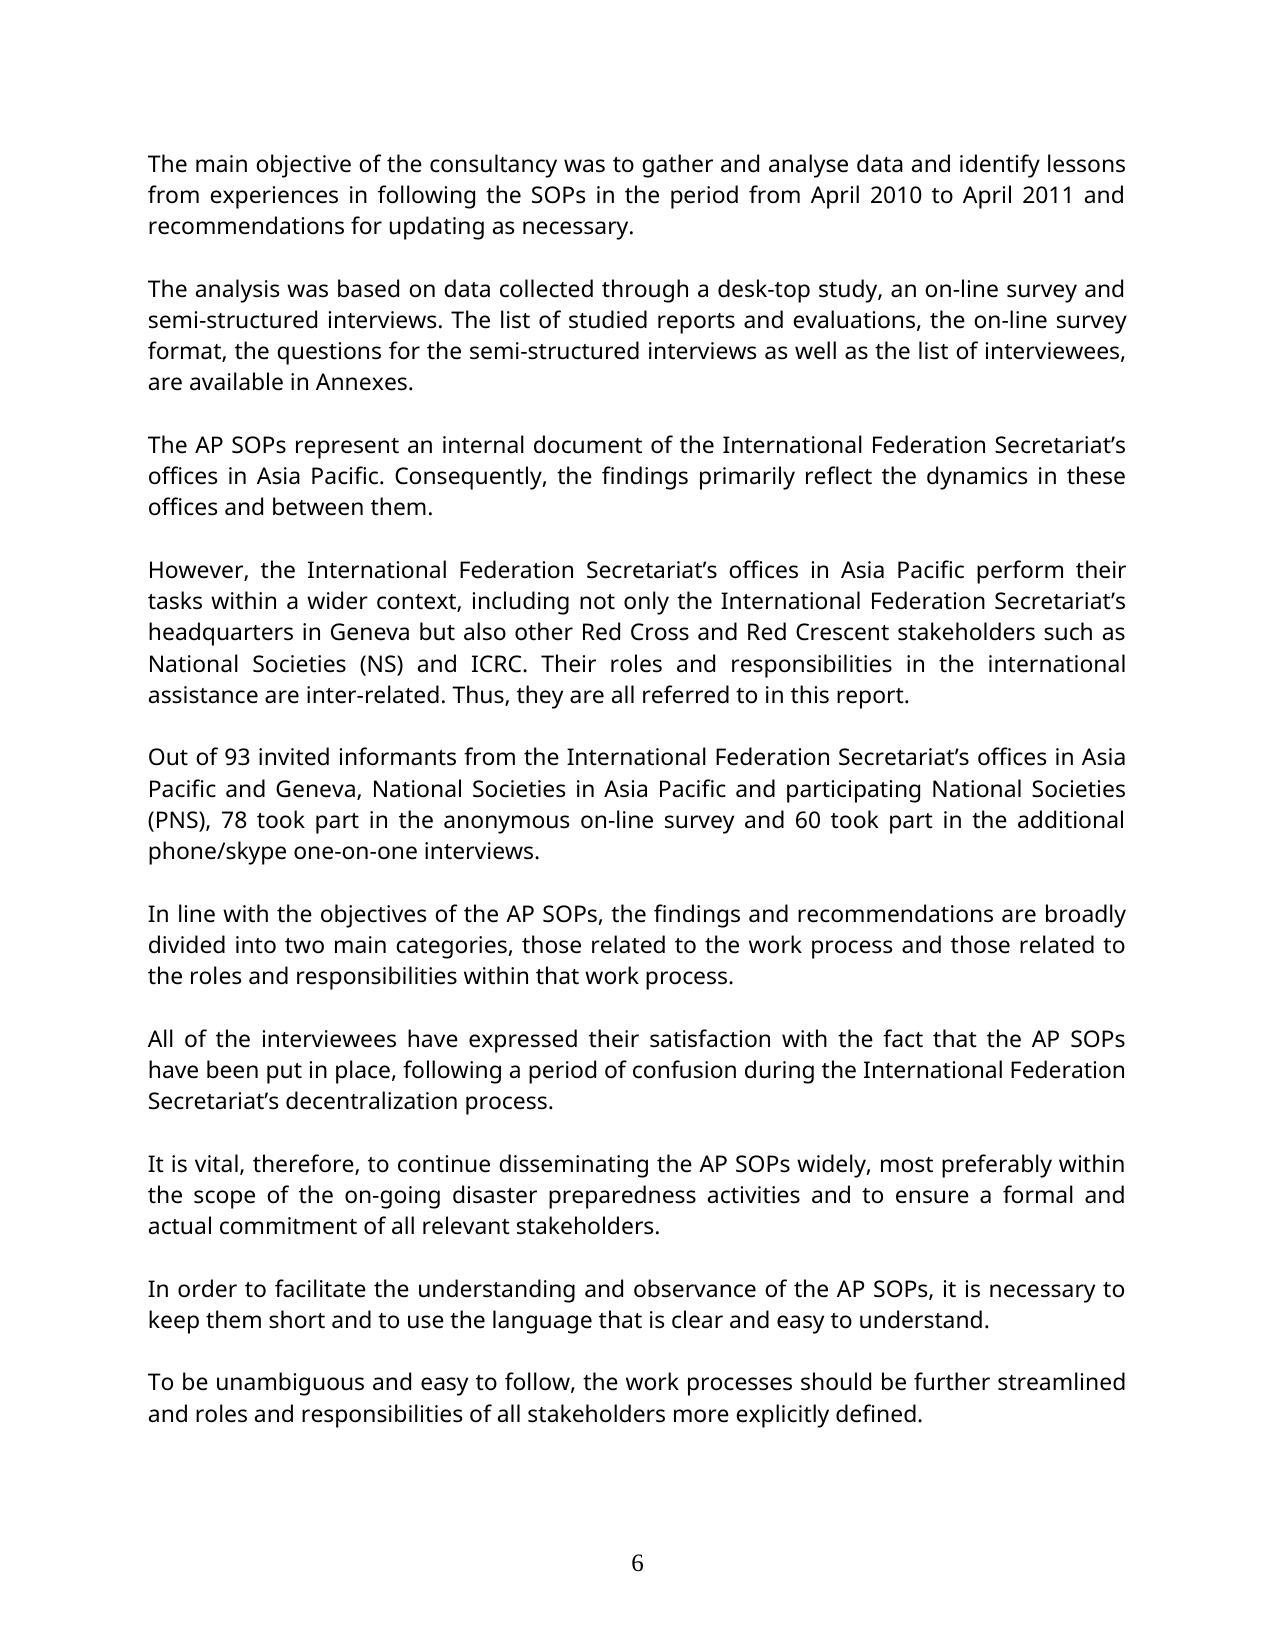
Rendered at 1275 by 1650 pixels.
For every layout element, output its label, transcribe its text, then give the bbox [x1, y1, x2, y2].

text In order to facilitate the understanding and observance of the AP SOPs, it is necessary to keep them short and to use the language that is clear and easy to understand. [148, 1273, 1127, 1335]
text Out of 93 invited informants from the International Federation Secretariat’s offices in Asia Pacific and Geneva, National Societies in Asia Pacific and participating National Societies (PNS), 78 took part in the anonymous on-line survey and 60 took part in the additional phone/skype one-on-one interviews. [148, 741, 1127, 866]
text To be unambiguous and easy to follow, the work processes should be further streamlined and roles and responsibilities of all stakeholders more explicitly defined. [148, 1366, 1127, 1429]
text The analysis was based on data collected through a desk-top study, an on-line survey and semi-structured interviews. The list of studied reports and evaluations, the on-line survey format, the questions for the semi-structured interviews as well as the list of interviewees, are available in Annexes. [148, 273, 1127, 398]
text All of the interviewees have expressed their satisfaction with the fact that the AP SOPs have been put in place, following a period of confusion during the International Federation Secretariat’s decentralization process. [148, 1023, 1127, 1116]
text The main objective of the consultancy was to gather and analyse data and identify lessons from experiences in following the SOPs in the period from April 2010 to April 2011 and recommendations for updating as necessary. [148, 148, 1127, 241]
text The AP SOPs represent an internal document of the International Federation Secretariat’s offices in Asia Pacific. Consequently, the findings primarily reflect the dynamics in these offices and between them. [148, 429, 1127, 523]
text However, the International Federation Secretariat’s offices in Asia Pacific perform their tasks within a wider context, including not only the International Federation Secretariat’s headquarters in Geneva but also other Red Cross and Red Crescent stakeholders such as National Societies (NS) and ICRC. Their roles and responsibilities in the international assistance are inter-related. Thus, they are all referred to in this report. [148, 554, 1127, 710]
text In line with the objectives of the AP SOPs, the findings and recommendations are broadly divided into two main categories, those related to the work process and those related to the roles and responsibilities within that work process. [148, 898, 1127, 991]
text It is vital, therefore, to continue disseminating the AP SOPs widely, most preferably within the scope of the on-going disaster preparedness activities and to ensure a formal and actual commitment of all relevant stakeholders. [148, 1148, 1127, 1241]
